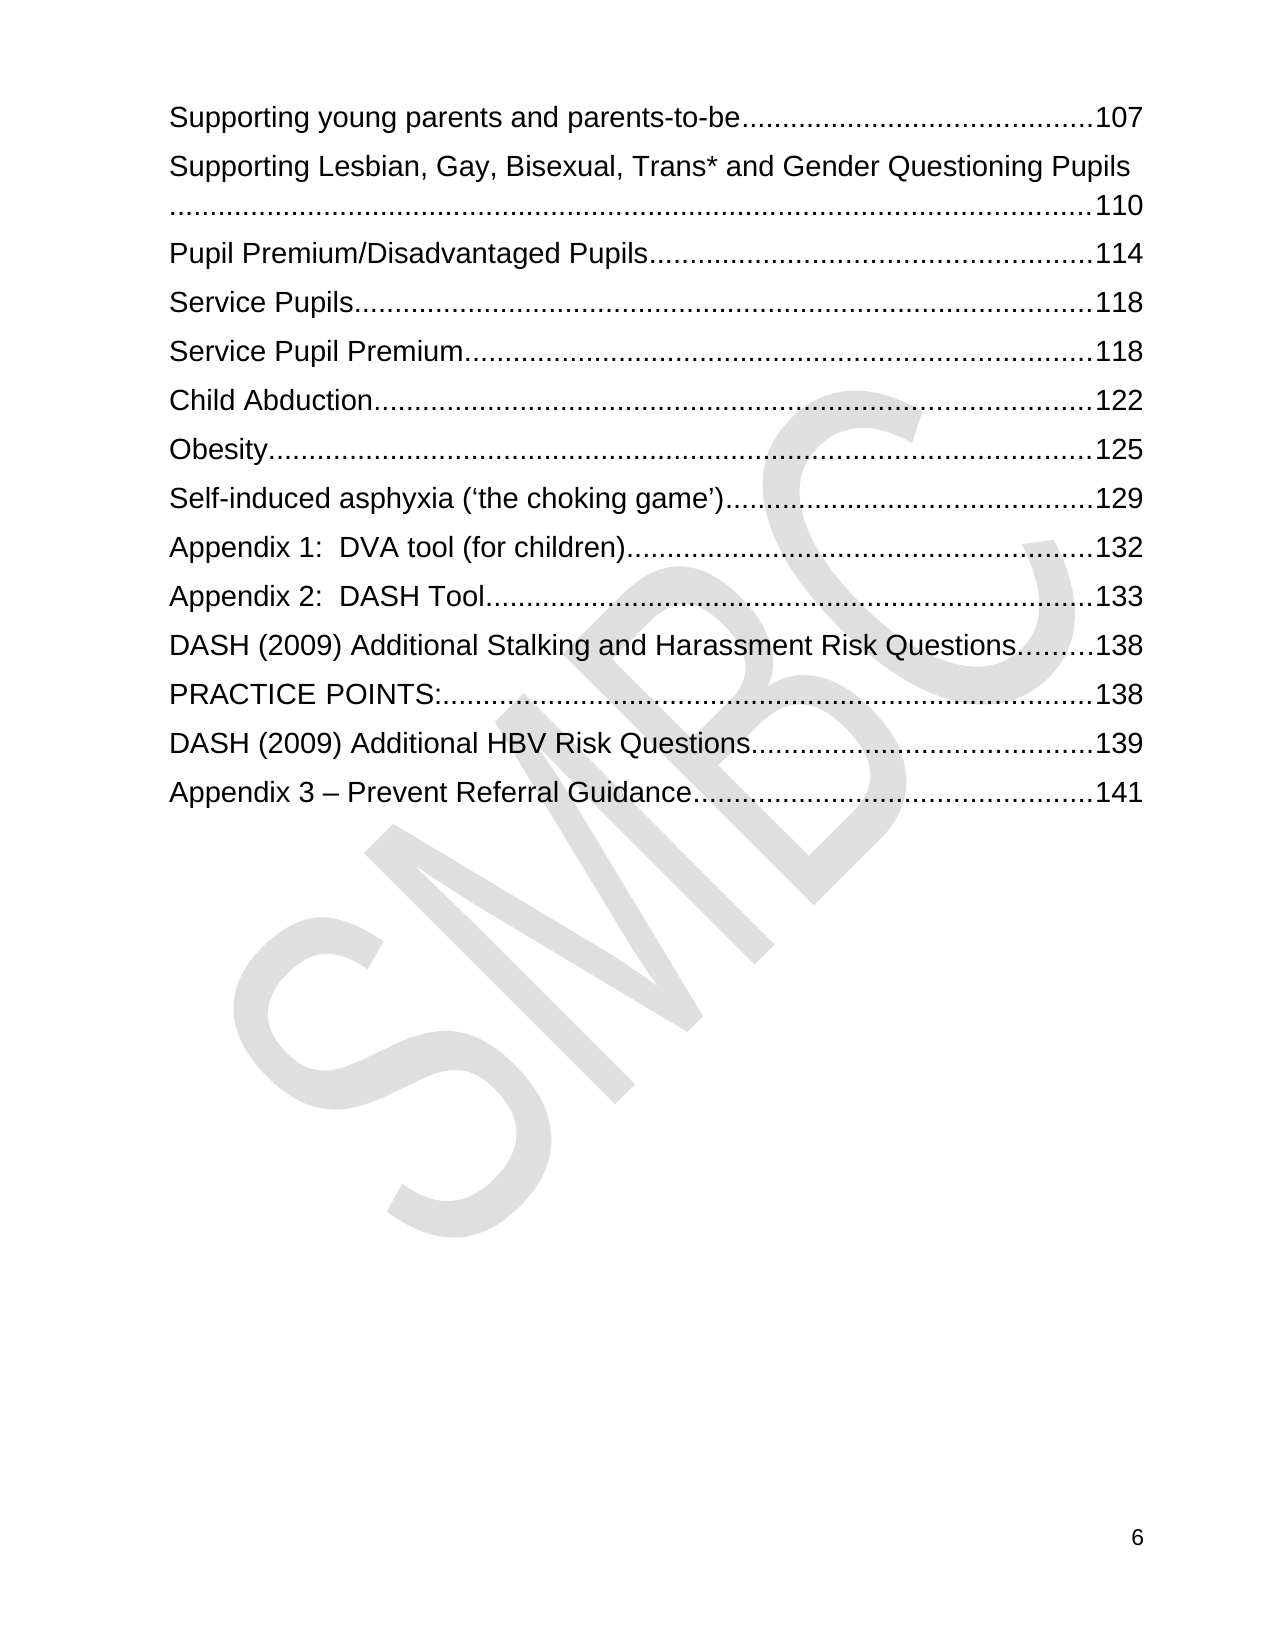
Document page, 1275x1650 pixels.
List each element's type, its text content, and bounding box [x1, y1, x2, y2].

text PRACTICE POINTS: 138 [169, 677, 1144, 711]
text Obesity 125 [169, 432, 1144, 466]
text Self-induced asphyxia (‘the choking game’) 129 [169, 481, 1144, 515]
text Supporting young parents and parents-to-be 107 [169, 100, 1144, 134]
text DASH (2009) Additional Stalking and Harassment Risk Questions 138 [169, 628, 1144, 662]
text DASH (2009) Additional HBV Risk Questions 139 [169, 726, 1144, 760]
text Appendix 1: DVA tool (for children) 132 [169, 530, 1144, 564]
text Service Pupils 118 [169, 286, 1144, 319]
text Child Abduction 122 [169, 383, 1144, 417]
text Appendix 3 – Prevent Referral Guidance 141 [169, 775, 1144, 809]
text Supporting Lesbian, Gay, Bisexual, Trans* and Gender Questioning Pupils 110 [169, 149, 1144, 221]
text Service Pupil Premium 118 [169, 334, 1144, 368]
text Appendix 2: DASH Tool 133 [169, 579, 1144, 613]
text Pupil Premium/Disadvantaged Pupils 114 [169, 237, 1144, 270]
